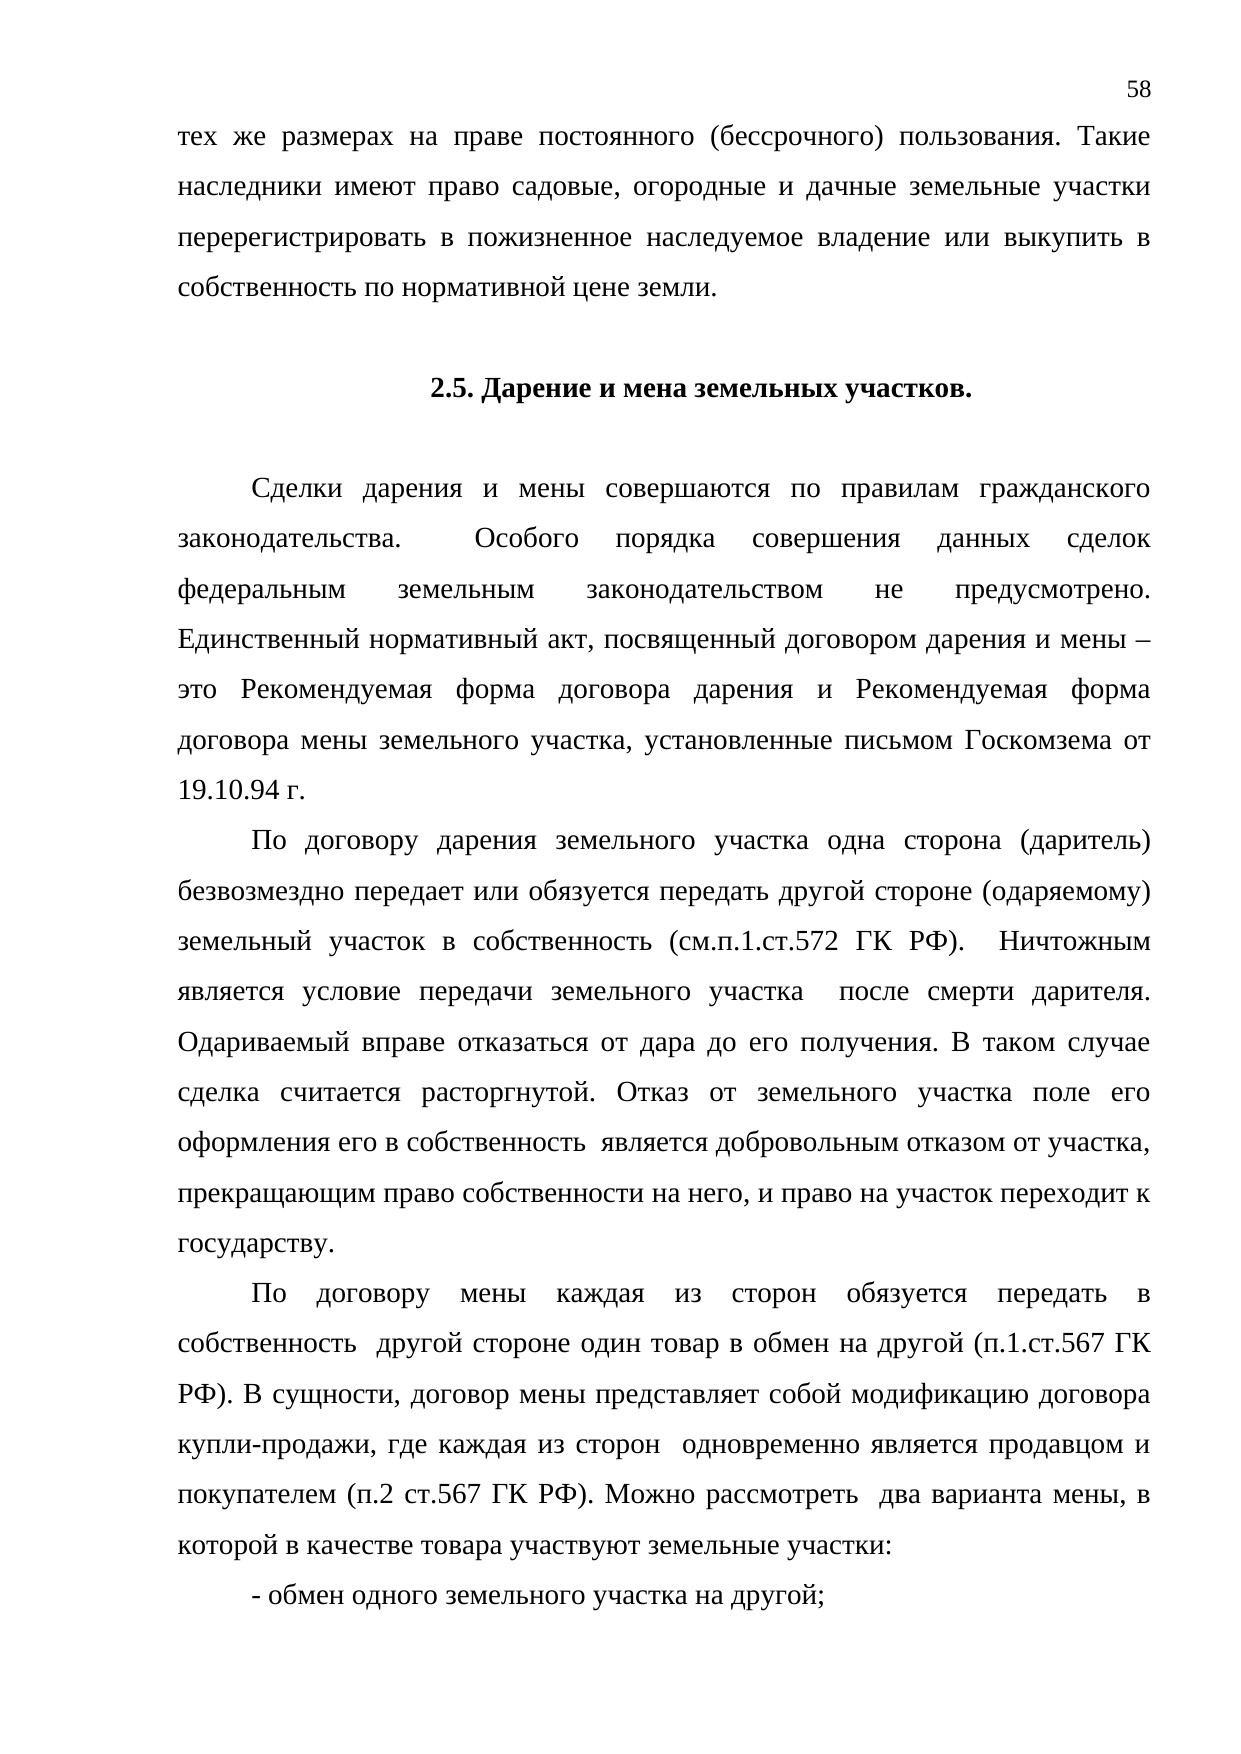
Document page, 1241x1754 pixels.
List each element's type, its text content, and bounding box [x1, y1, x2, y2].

text По договору мены каждая из сторон обязуется передать в собственность другой стороне один товар в обмен на другой (п.1.ст.567 ГК РФ). В сущности, договор мены представляет собой модификацию договора купли-продажи, где каждая из сторон одновременно является продавцом и покупателем (п.2 ст.567 ГК РФ). Можно рассмотреть два варианта мены, в которой в качестве товара участвуют земельные участки: [177, 1275, 1152, 1560]
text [177, 118, 1152, 303]
text Сделки дарения и мены совершаются по правилам гражданского законодательства. Особого порядка совершения данных сделок федеральным земельным законодательством не предусмотрено. Единственный нормативный акт, посвященный договором дарения и мены – это Рекомендуемая форма договора дарения и Рекомендуемая форма договора мены земельного участка, установленные письмом Госкомзема от 19.10.94 г. [177, 470, 1152, 806]
text - обмен одного земельного участка на другой; [177, 1577, 1152, 1611]
text По договору дарения земельного участка одна сторона (даритель) безвозмездно передает или обязуется передать другой стороне (одаряемому) земельный участок в собственность (см.п.1.ст.572 ГК РФ). Ничтожным является условие передачи земельного участка после смерти дарителя. Одариваемый вправе отказаться от дара до его получения. В таком случае сделка считается расторгнутой. Отказ от земельного участка поле его оформления его в собственность является добровольным отказом от участка, прекращающим право собственности на него, и право на участок переходит к государству. [177, 822, 1152, 1258]
text 2.5. Дарение и мена земельных участков. [177, 370, 1152, 403]
